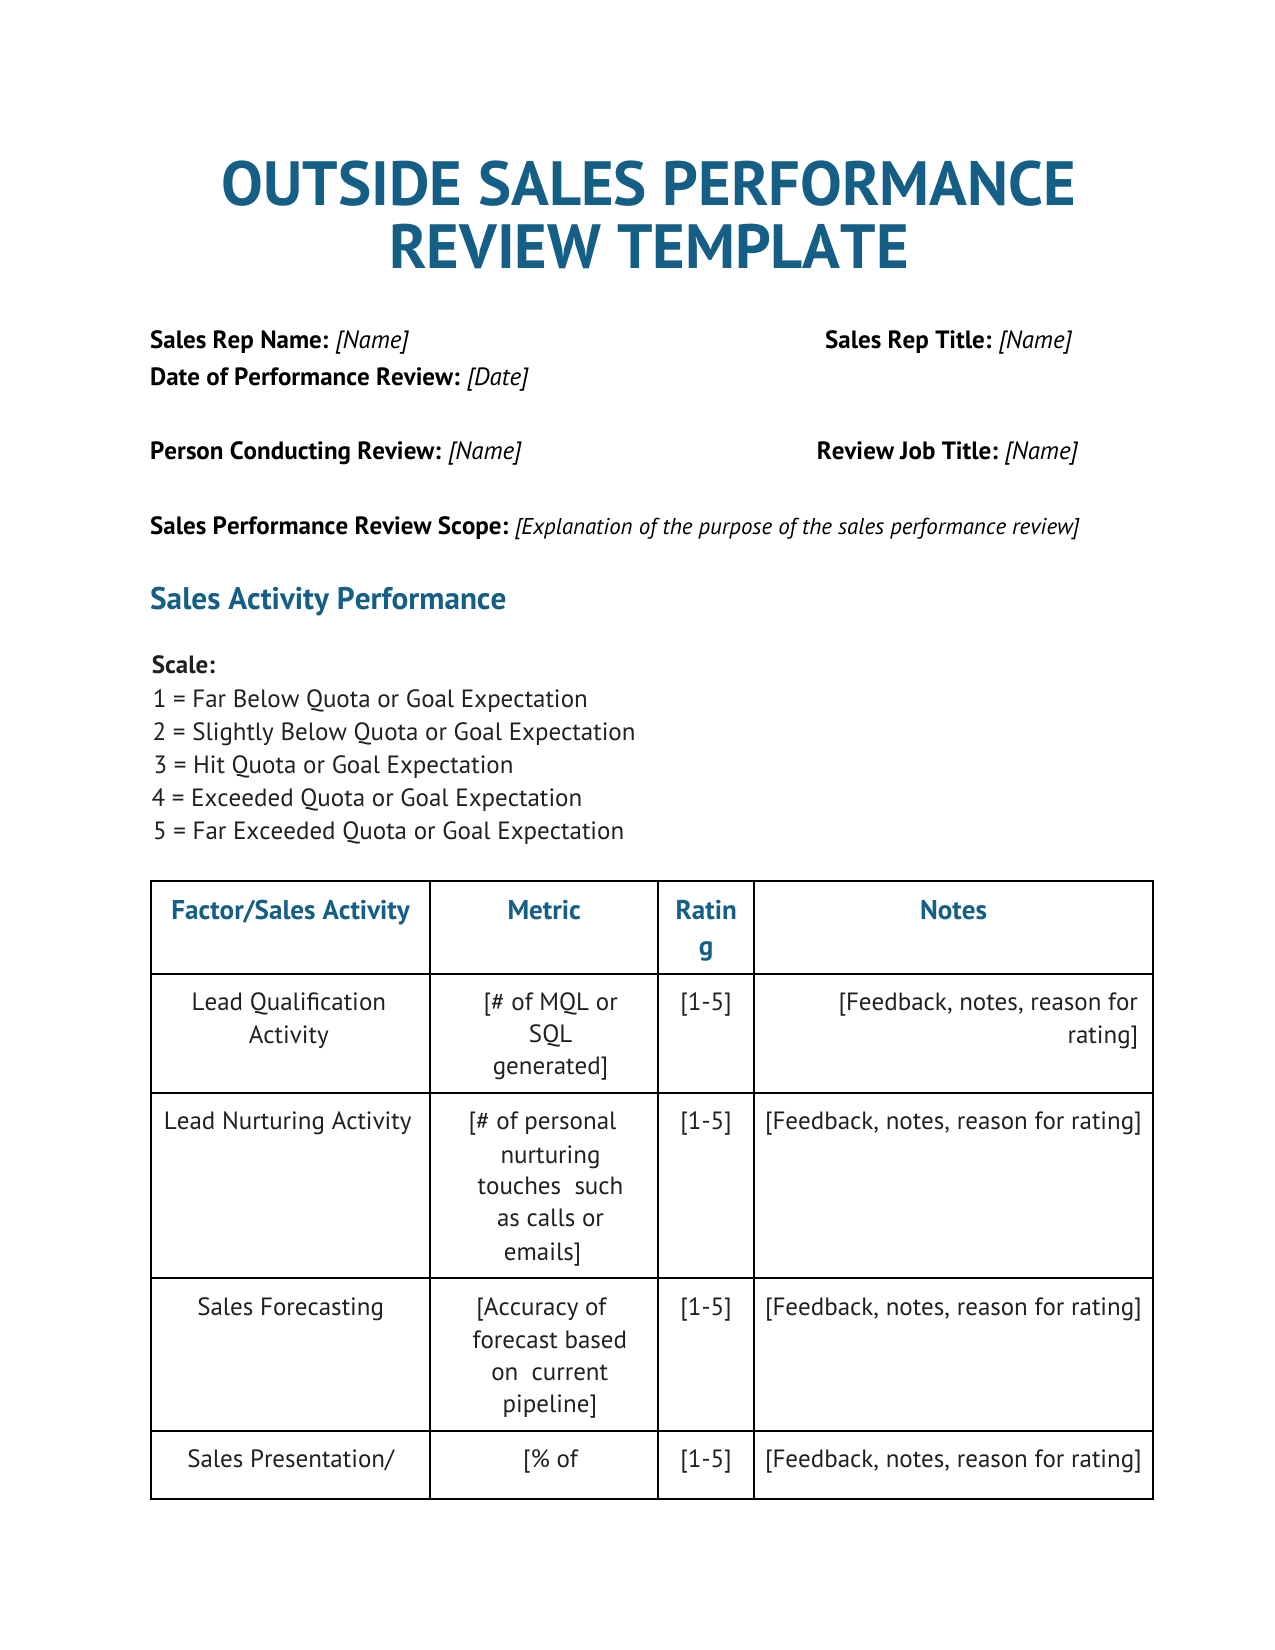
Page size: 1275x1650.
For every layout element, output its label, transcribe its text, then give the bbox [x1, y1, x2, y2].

text 1 = Far Below Quota or Goal Expectation [153, 682, 1125, 714]
table_cell [1-5] [659, 1279, 753, 1429]
table_cell [# of personal nurturing touches such as calls or emails] [431, 1094, 657, 1277]
text 4 = Exceeded Quota or Goal Expectation [151, 781, 1125, 813]
table_header Notes [755, 882, 1152, 973]
text Scale: [152, 648, 1125, 681]
text 2 = Slightly Below Quota or Goal Expectation [152, 715, 1125, 747]
text 3 = Hit Quota or Goal Expectation [153, 748, 1125, 780]
table_cell [Feedback, notes, reason for rating] [755, 1279, 1152, 1429]
text Sales Performance Review Scope: [Explanation of the purpose of the sales performance review] [150, 509, 1125, 541]
text Date of Performance Review: [Date] [150, 360, 1125, 392]
table_header Rating [659, 882, 753, 973]
table_cell Lead Nurturing Activity [152, 1094, 429, 1277]
text Person Conducting Review: [Name] Review Job Title: [Name] [150, 434, 1125, 467]
table_cell [Feedback, notes, reason for rating] [755, 1094, 1152, 1277]
text Sales Rep Name: [Name] Sales Rep Title: [Name] [150, 323, 1125, 355]
table_cell Sales Forecasting [152, 1279, 429, 1429]
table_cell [431, 1432, 657, 1498]
table_header Factor/Sales Activity [152, 882, 429, 973]
table_header Metric [431, 882, 657, 973]
text OUTSIDE SALES PERFORMANCE REVIEW TEMPLATE [173, 153, 1125, 286]
table_cell [1-5] [659, 1094, 753, 1277]
table_cell Lead Qualification Activity [152, 975, 429, 1092]
text 5 = Far Exceeded Quota or Goal Expectation [153, 814, 1125, 847]
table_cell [755, 1432, 1152, 1498]
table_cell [152, 1432, 429, 1498]
table_cell [1-5] [659, 975, 753, 1092]
text Sales Activity Performance [150, 583, 1125, 616]
table_cell [Feedback, notes, reason for rating] [755, 975, 1152, 1092]
table_cell [# of MQL or SQL generated] [431, 975, 657, 1092]
table_cell [Accuracy of forecast based on current pipeline] [431, 1279, 657, 1429]
table_cell [1-5] [659, 1432, 753, 1498]
